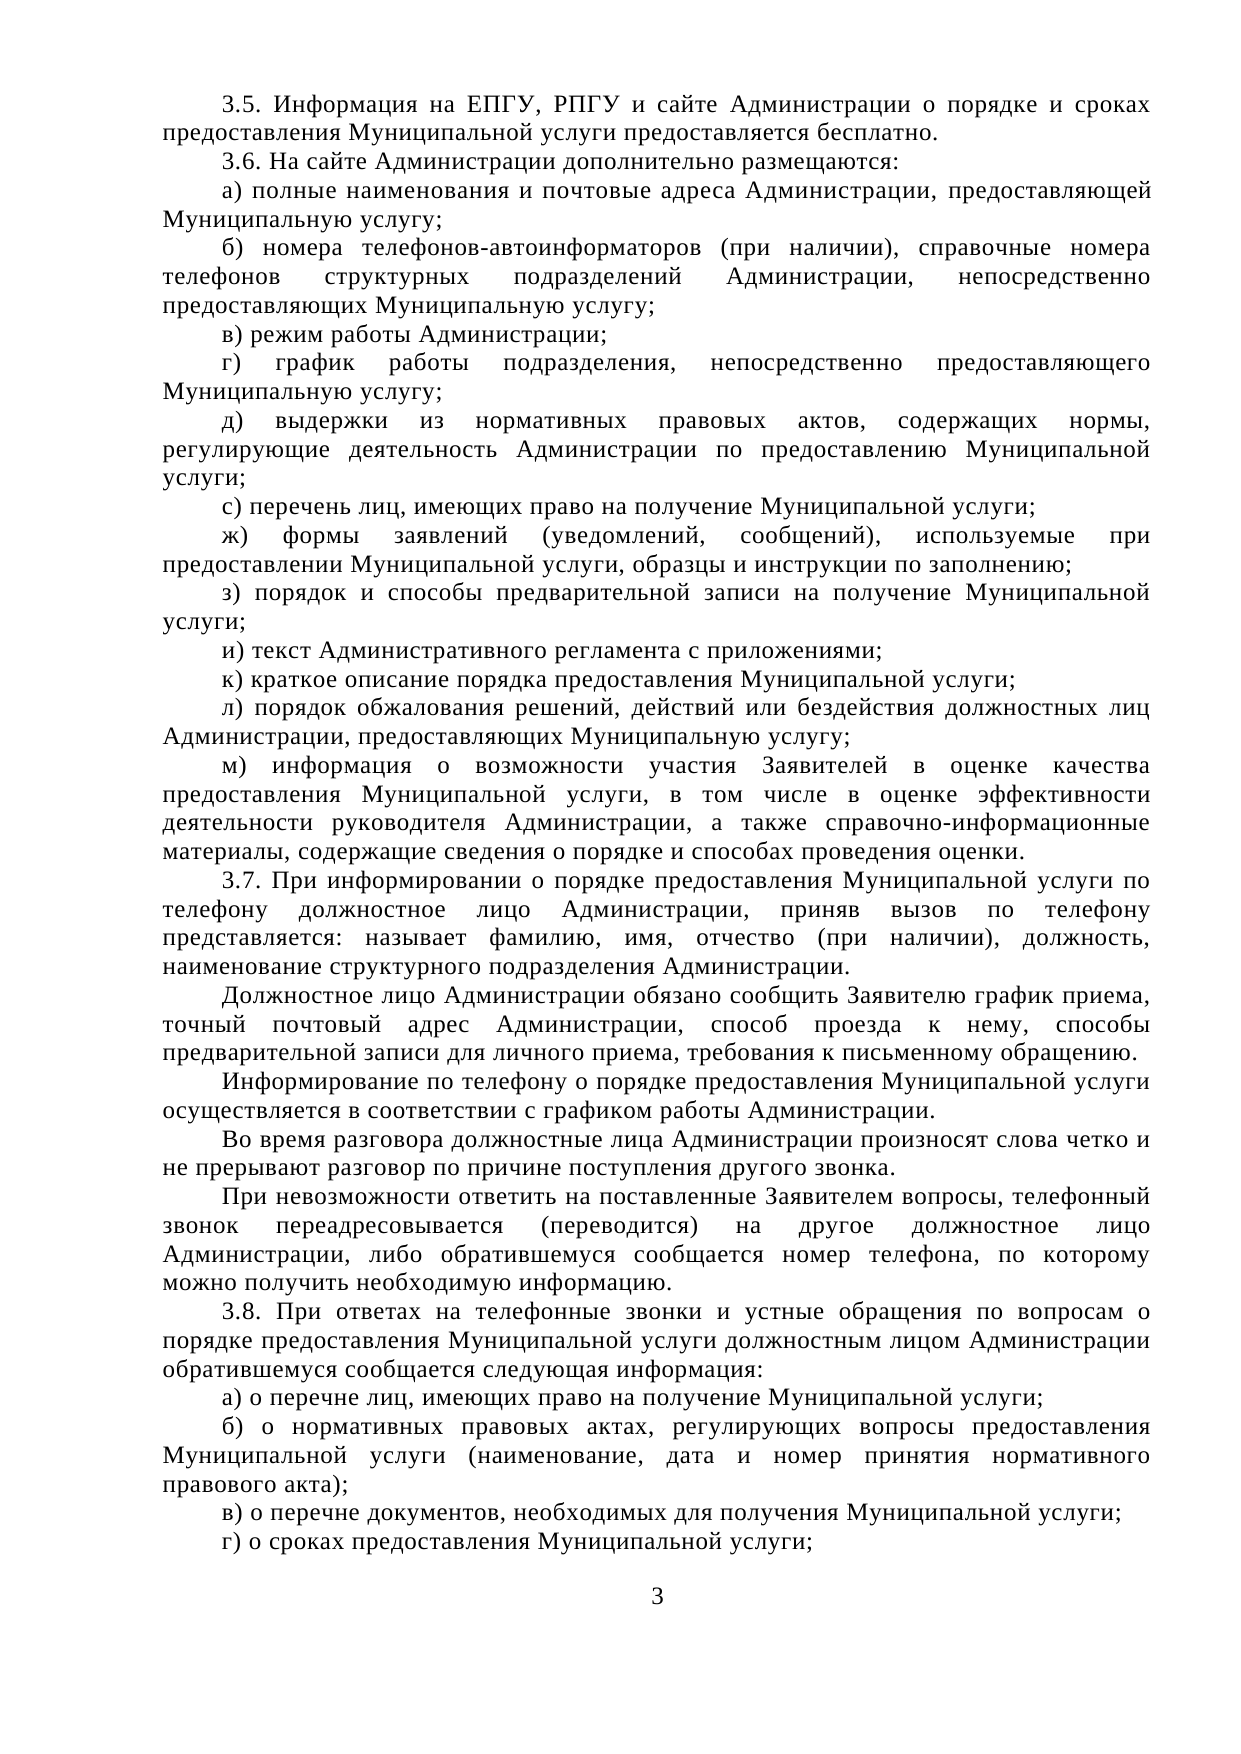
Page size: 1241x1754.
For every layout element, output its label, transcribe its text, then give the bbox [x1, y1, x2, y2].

text а) о перечне лиц, имеющих право на получение Муниципальной услуги; [162, 1382, 1152, 1411]
text к) краткое описание порядка предоставления Муниципальной услуги; [162, 664, 1152, 692]
text с) перечень лиц, имеющих право на получение Муниципальной услуги; [162, 491, 1152, 520]
text м) информация о возможности участия Заявителей в оценке качества предоставления Муниципальной услуги, в том числе в оценке эффективности деятельности руководителя Администрации, а также справочно-информационные материалы, содержащие сведения о порядке и способах проведения оценки. [162, 750, 1152, 865]
text л) порядок обжалования решений, действий или бездействия должностных лиц Администрации, предоставляющих Муниципальную услугу; [162, 692, 1152, 750]
text Должностное лицо Администрации обязано сообщить Заявителю график приема, точный почтовый адрес Администрации, способ проезда к нему, способы предварительной записи для личного приема, требования к письменному обращению. [162, 980, 1152, 1066]
text б) номера телефонов-автоинформаторов (при наличии), справочные номера телефонов структурных подразделений Администрации, непосредственно предоставляющих Муниципальную услугу; [162, 232, 1152, 319]
text Информирование по телефону о порядке предоставления Муниципальной услуги осуществляется в соответствии с графиком работы Администрации. [162, 1066, 1152, 1124]
text ж) формы заявлений (уведомлений, сообщений), используемые при предоставлении Муниципальной услуги, образцы и инструкции по заполнению; [162, 520, 1152, 577]
text д) выдержки из нормативных правовых актов, содержащих нормы, регулирующие деятельность Администрации по предоставлению Муниципальной услуги; [162, 405, 1152, 491]
text г) график работы подразделения, непосредственно предоставляющего Муниципальную услугу; [162, 347, 1152, 405]
text з) порядок и способы предварительной записи на получение Муниципальной услуги; [162, 577, 1152, 635]
text г) о сроках предоставления Муниципальной услуги; [162, 1526, 1152, 1555]
text в) о перечне документов, необходимых для получения Муниципальной услуги; [162, 1497, 1152, 1526]
text При невозможности ответить на поставленные Заявителем вопросы, телефонный звонок переадресовывается (переводится) на другое должностное лицо Администрации, либо обратившемуся сообщается номер телефона, по которому можно получить необходимую информацию. [162, 1181, 1152, 1296]
text 3.5. Информация на ЕПГУ, РПГУ и сайте Администрации о порядке и сроках предоставления Муниципальной услуги предоставляется бесплатно. [162, 89, 1152, 146]
text а) полные наименования и почтовые адреса Администрации, предоставляющей Муниципальную услугу; [162, 175, 1152, 232]
text Во время разговора должностные лица Администрации произносят слова четко и не прерывают разговор по причине поступления другого звонка. [162, 1124, 1152, 1181]
text в) режим работы Администрации; [162, 319, 1152, 347]
text и) текст Административного регламента с приложениями; [162, 635, 1152, 664]
text 3.8. При ответах на телефонные звонки и устные обращения по вопросам о порядке предоставления Муниципальной услуги должностным лицом Администрации обратившемуся сообщается следующая информация: [162, 1296, 1152, 1382]
text 3.7. При информировании о порядке предоставления Муниципальной услуги по телефону должностное лицо Администрации, приняв вызов по телефону представляется: называет фамилию, имя, отчество (при наличии), должность, наименование структурного подразделения Администрации. [162, 865, 1152, 980]
text 3.6. На сайте Администрации дополнительно размещаются: [162, 146, 1152, 175]
text б) о нормативных правовых актах, регулирующих вопросы предоставления Муниципальной услуги (наименование, дата и номер принятия нормативного правового акта); [162, 1411, 1152, 1497]
